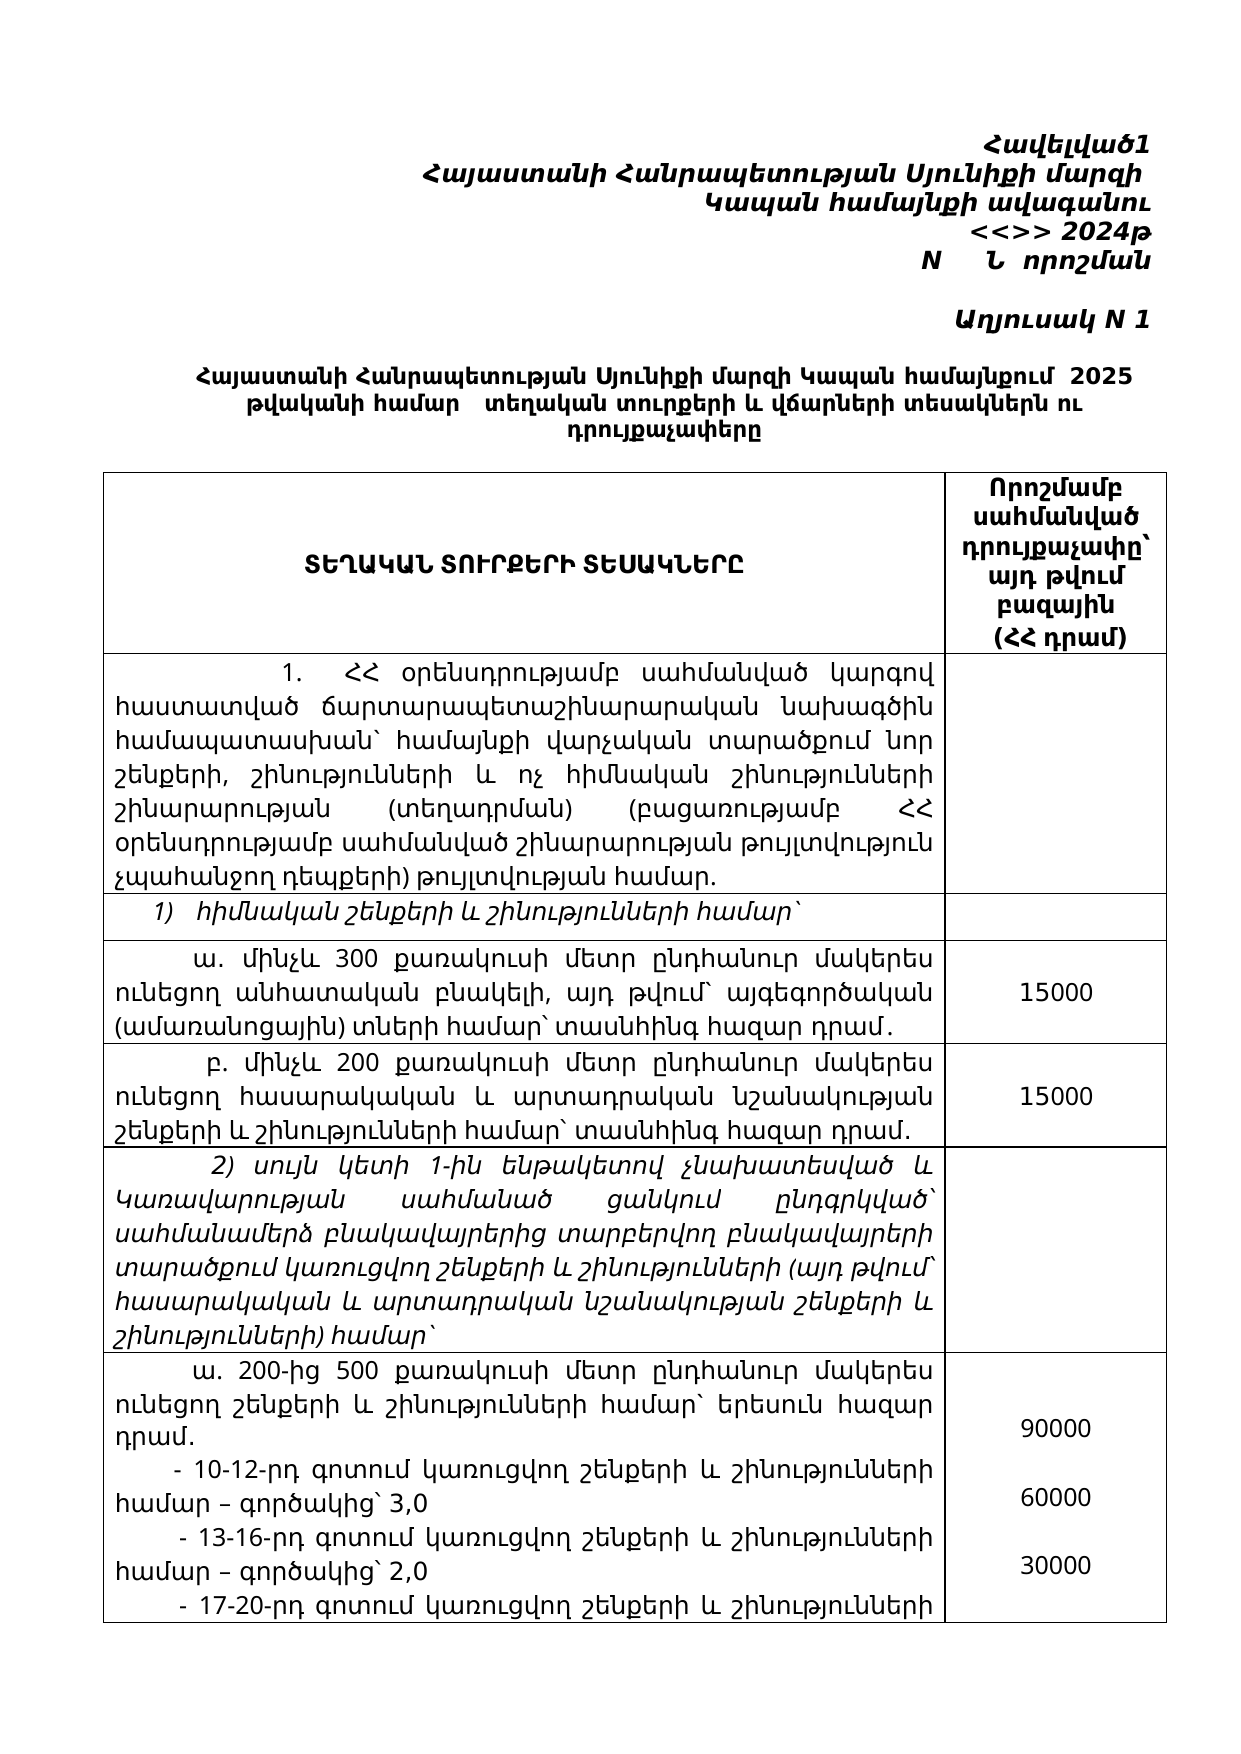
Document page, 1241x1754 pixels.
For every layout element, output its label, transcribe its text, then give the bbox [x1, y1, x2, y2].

table_header Որոշմամբ սահմանված դրույքաչափը՝ այդ թվում բազային (ՀՀ դրամ) [946, 473, 1166, 653]
table_cell բ. մինչև 200 քառակուսի մետր ընդհանուր մակերես ունեցող հասարակական և արտադրական նշանակության շենքերի և շինությունների համար՝ տասնհինգ հազար դրամ․ [566, 1044, 944, 1146]
text Հայաստանի Հանրապետության Սյունիքի մարզի Կապան համայնքի ավագանու [177, 159, 1152, 217]
table_cell 15000 [946, 941, 1166, 1043]
text <<>> 2024թ [177, 217, 1152, 246]
table_cell 2) սույն կետի 1-ին ենթակետով չնախատեսված և Կառավարության սահմանած ցանկում ընդգրկված՝ սահմանամերձ բնակավայրերից տարբերվող բնակավայրերի տարածքում կառուցվող շենքերի և շինությունների (այդ թվում՝ հասարակական և արտադրական նշանակության շենքերի և շինությունների) համար` [104, 1148, 944, 1352]
table_cell 90000 60000 30000 [946, 1353, 1166, 1622]
table_cell [946, 1148, 1166, 1352]
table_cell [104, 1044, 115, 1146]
table_cell [946, 654, 1166, 893]
table_header ՏԵՂԱԿԱՆ ՏՈՒՐՔԵՐԻ ՏԵՍԱԿՆԵՐԸ [104, 473, 944, 653]
table_cell 1. ՀՀ օրենսդրությամբ սահմանված կարգով հաստատված ճարտարապետաշինարարական նախագծին համապատասխան` համայնքի վարչական տարածքում նոր շենքերի, շինությունների և ոչ հիմնական շինությունների շինարարության (տեղադրման) (բացառությամբ ՀՀ օրենսդրությամբ սահմանված շինարարության թույլտվություն չպահանջող դեպքերի) թույլտվության համար. [104, 654, 944, 893]
text Հավելված1 [177, 130, 1152, 159]
table_cell ա. մինչև 300 քառակուսի մետր ընդհանուր մակերես ունեցող անհատական բնակելի, այդ թվում` այգեգործական (ամառանոցային) տների համար՝ տասնհինգ հազար դրամ․ [104, 941, 242, 1043]
table_cell 15000 [946, 1044, 1166, 1146]
table_cell [946, 894, 1166, 940]
table_cell ա. մինչև 300 քառակուսի մետր ընդհանուր մակերես ունեցող անհատական բնակելի, այդ թվում` այգեգործական (ամառանոցային) տների համար՝ տասնհինգ հազար դրամ․ [554, 941, 944, 1043]
table_cell հիմնական շենքերի և շինությունների համար` [104, 894, 944, 940]
text Հայաստանի Հանրապետության Սյունիքի մարզի Կապան համայնքում 2025 թվականի համար տեղական տուրքերի և վճարների տեսակներն ու դրույքաչափերը [177, 363, 1152, 443]
text N Ն որոշման [177, 246, 1152, 276]
text Աղյուսակ N 1 [177, 305, 1152, 334]
